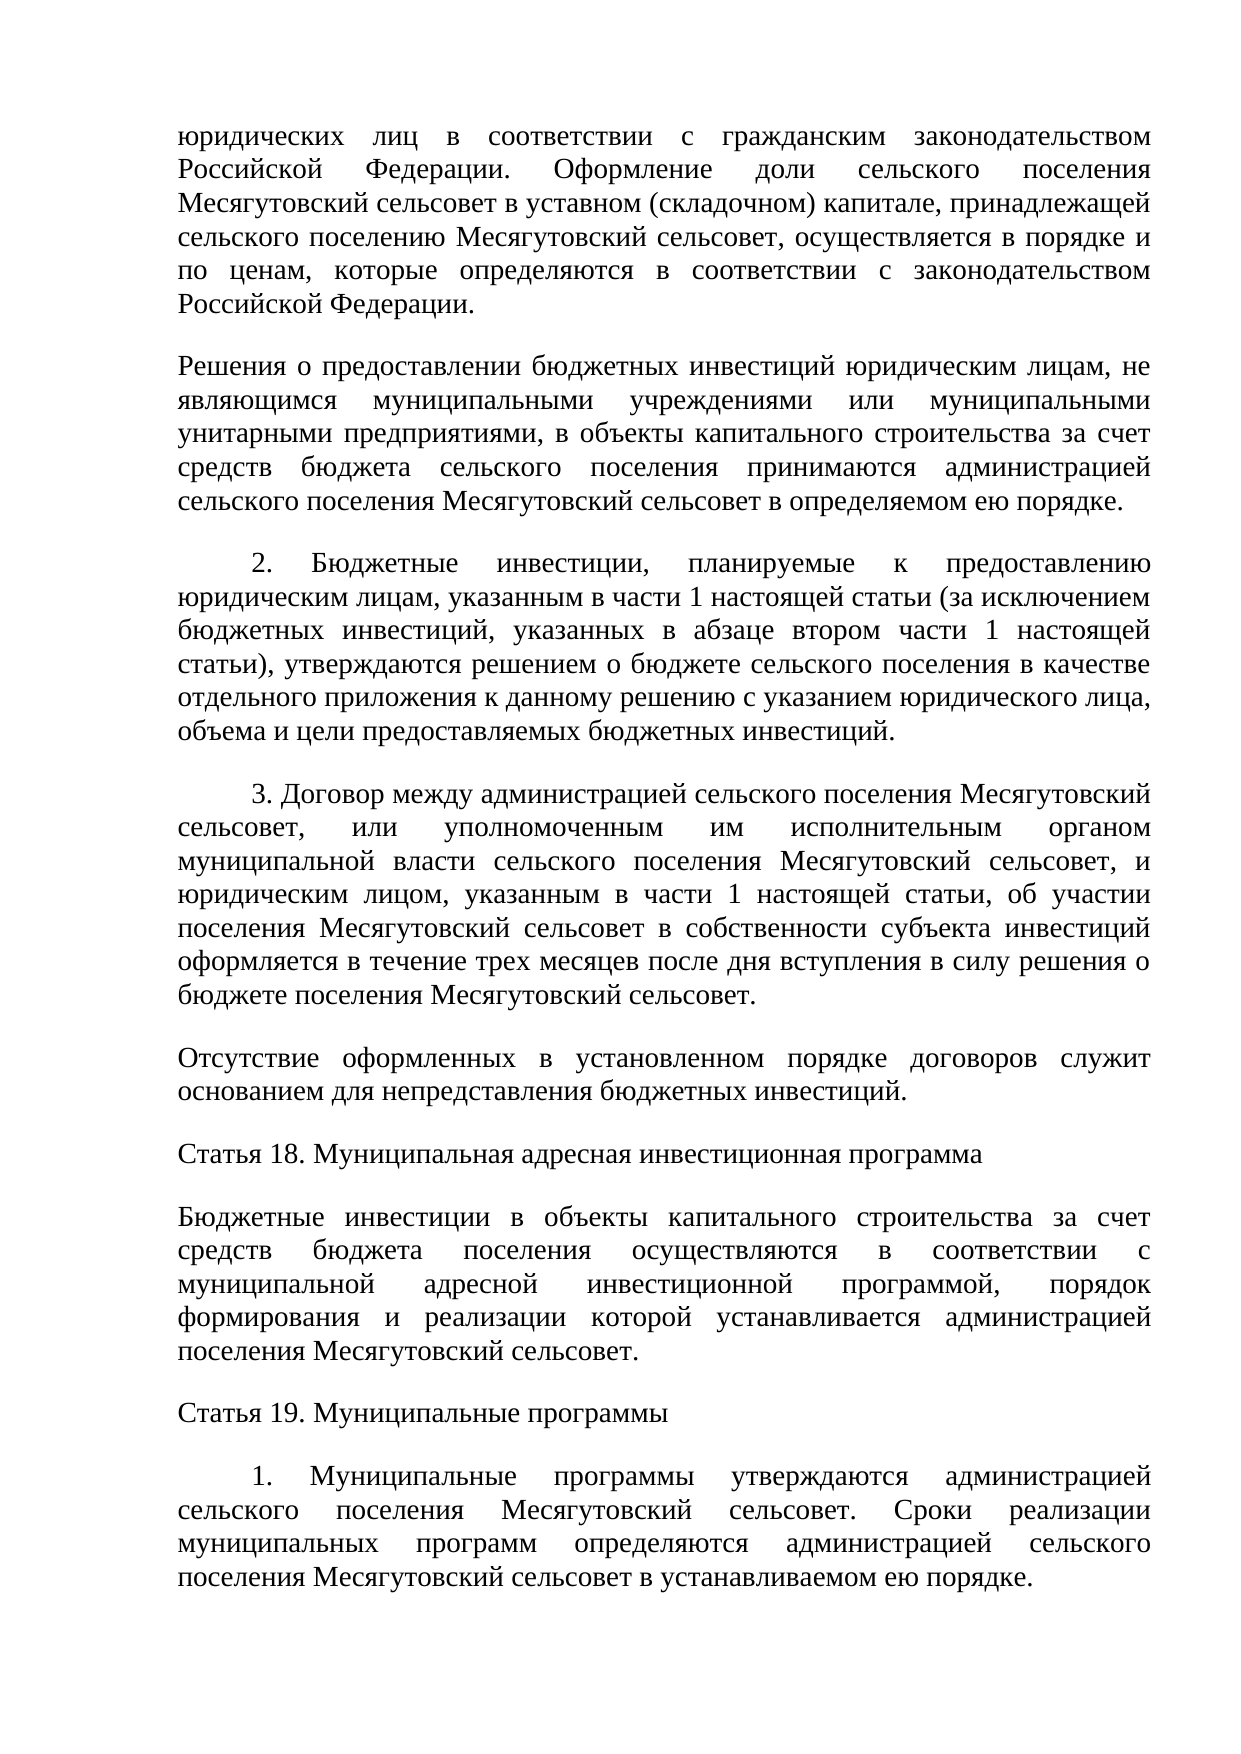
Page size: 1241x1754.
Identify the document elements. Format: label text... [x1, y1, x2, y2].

text Отсутствие оформленных в установленном порядке договоров служит основанием для непредставления бюджетных инвестиций. [177, 1040, 1152, 1107]
text Статья 18. Муниципальная адресная инвестиционная программа [177, 1136, 1152, 1169]
text Решения о предоставлении бюджетных инвестиций юридическим лицам, не являющимся муниципальными учреждениями или муниципальными унитарными предприятиями, в объекты капитального строительства за счет средств бюджета сельского поселения принимаются администрацией сельского поселения Месягутовский сельсовет в определяемом ею порядке. [177, 348, 1152, 516]
text 1. Муниципальные программы утверждаются администрацией сельского поселения Месягутовский сельсовет. Сроки реализации муниципальных программ определяются администрацией сельского поселения Месягутовский сельсовет в устанавливаемом ею порядке. [177, 1458, 1152, 1592]
text Статья 19. Муниципальные программы [177, 1396, 1152, 1429]
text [177, 118, 1152, 319]
text 3. Договор между администрацией сельского поселения Месягутовский сельсовет, или уполномоченным им исполнительным органом муниципальной власти сельского поселения Месягутовский сельсовет, и юридическим лицом, указанным в части 1 настоящей статьи, об участии поселения Месягутовский сельсовет в собственности субъекта инвестиций оформляется в течение трех месяцев после дня вступления в силу решения о бюджете поселения Месягутовский сельсовет. [177, 776, 1152, 1011]
text Бюджетные инвестиции в объекты капитального строительства за счет средств бюджета поселения осуществляются в соответствии с муниципальной адресной инвестиционной программой, порядок формирования и реализации которой устанавливается администрацией поселения Месягутовский сельсовет. [177, 1199, 1152, 1366]
text 2. Бюджетные инвестиции, планируемые к предоставлению юридическим лицам, указанным в части 1 настоящей статьи (за исключением бюджетных инвестиций, указанных в абзаце втором части 1 настоящей статьи), утверждаются решением о бюджете сельского поселения в качестве отдельного приложения к данному решению с указанием юридического лица, объема и цели предоставляемых бюджетных инвестиций. [177, 545, 1152, 747]
